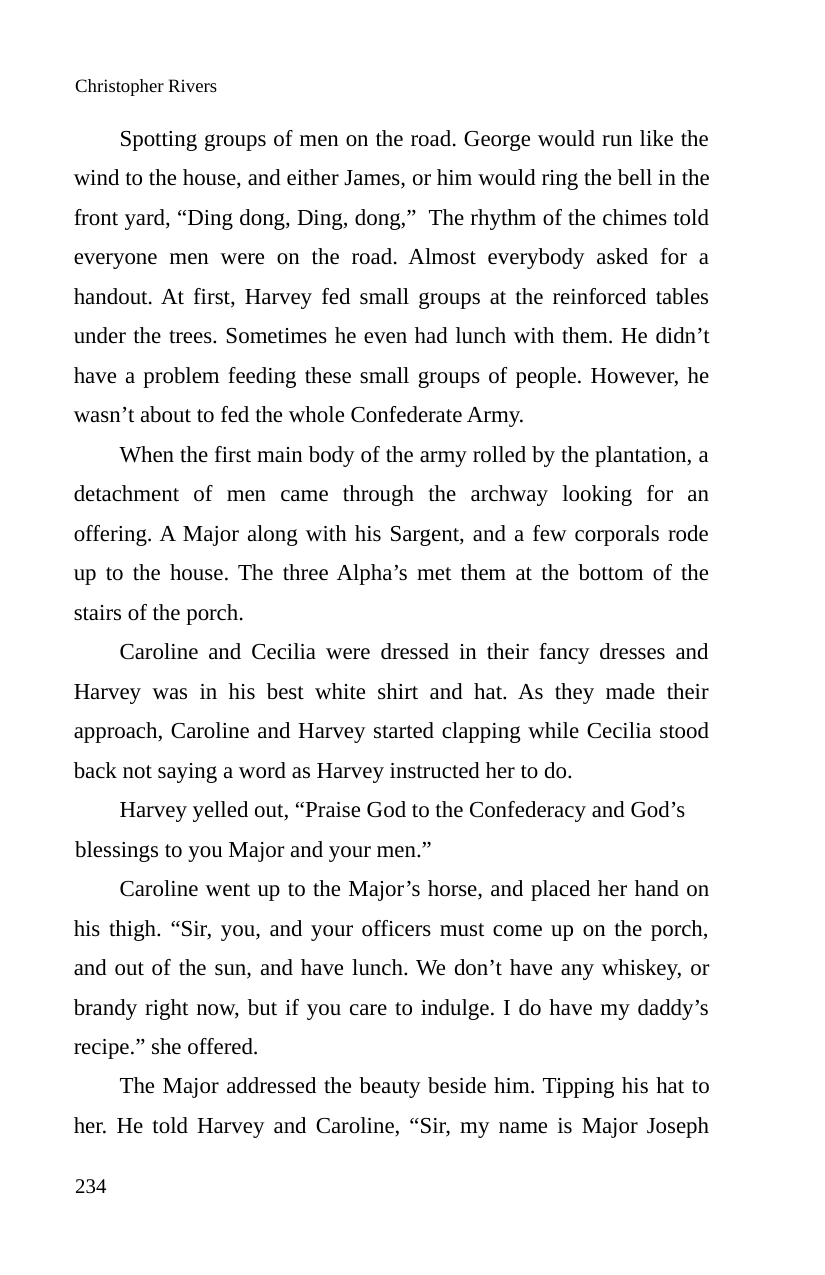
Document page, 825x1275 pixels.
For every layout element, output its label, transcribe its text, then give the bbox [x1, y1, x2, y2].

text Caroline went up to the Major’s horse, and placed her hand on his thigh. “Sir, you, and your officers must come up on the porch, and out of the sun, and have lunch. We don’t have any whiskey, or brandy right now, but if you care to indulge. I do have my daddy’s recipe.” she offered. [73, 875, 710, 1059]
text Caroline and Cecilia were dressed in their fancy dresses and Harvey was in his best white shirt and hat. As they made their approach, Caroline and Harvey started clapping while Cecilia stood back not saying a word as Harvey instructed her to do. [73, 638, 710, 783]
text Spotting groups of men on the road. George would run like the wind to the house, and either James, or him would ring the bell in the front yard, “Ding dong, Ding, dong,” The rhythm of the chimes told everyone men were on the road. Almost everybody asked for a handout. At first, Harvey fed small groups at the reinforced tables under the trees. Sometimes he even had lunch with them. He didn’t have a problem feeding these small groups of people. However, he wasn’t about to fed the whole Confederate Army. [73, 125, 710, 428]
text Harvey yelled out, “Praise God to the Confederacy and God’s [73, 796, 710, 822]
text When the first main body of the army rolled by the plantation, a detachment of men came through the archway looking for an offering. A Major along with his Sargent, and a few corporals rode up to the house. The three Alpha’s met them at the bottom of the stairs of the porch. [73, 441, 710, 625]
text blessings to you Major and your men.” [75, 836, 710, 862]
